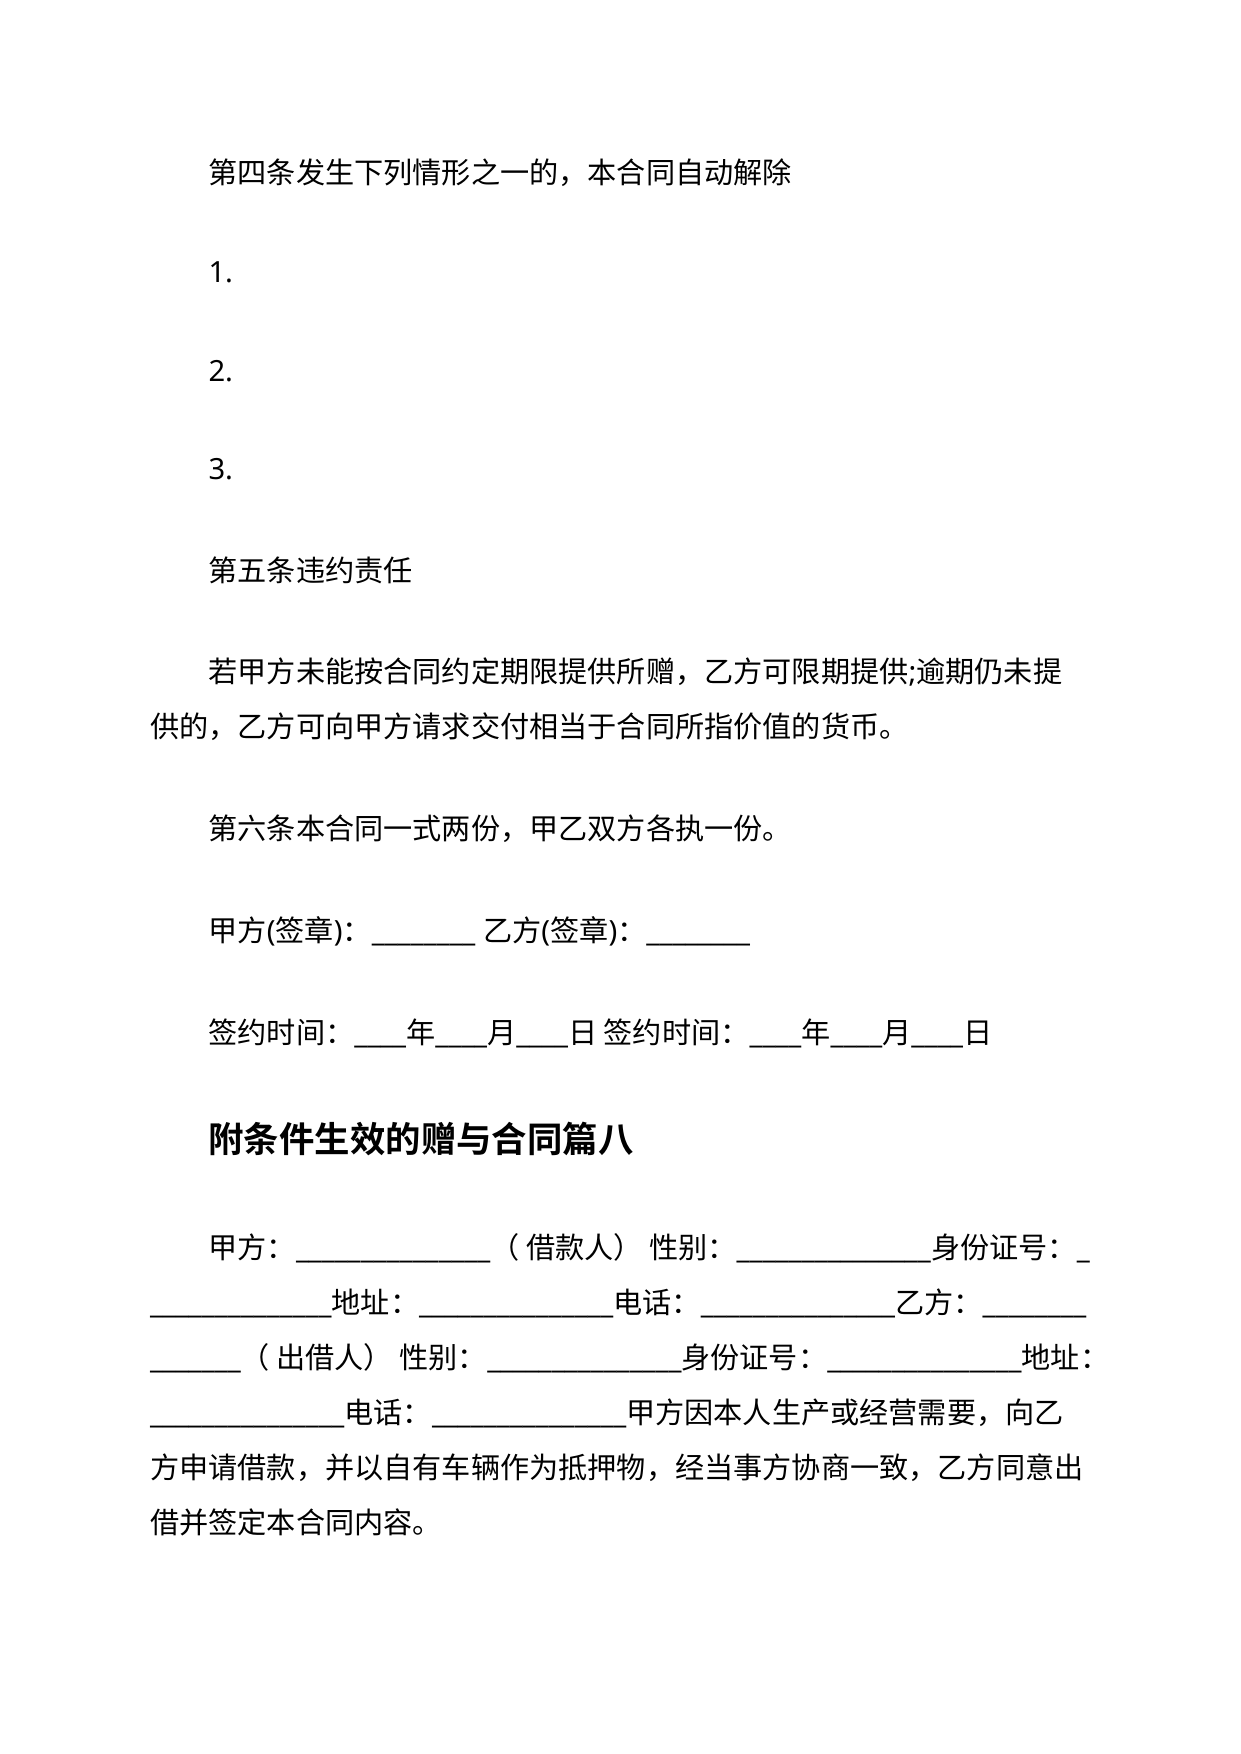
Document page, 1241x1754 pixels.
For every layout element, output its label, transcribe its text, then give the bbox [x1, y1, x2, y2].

text 若甲方未能按合同约定期限提供所赠，乙方可限期提供;逾期仍未提供的，乙方可向甲方请求交付相当于合同所指价值的货币。 [150, 649, 1090, 746]
text 附条件生效的赠与合同篇八 [150, 1111, 1090, 1163]
text 甲方：_______________（ 借款人） 性别：_______________身份证号：_______________地址：_______________电话：_______________乙方：_______________（ 出借人） 性别：_______________身份证号：_______________地址：_______________电话：_______________甲方因本人生产或经营需要，向乙方申请借款，并以自有车辆作为抵押物，经当事方协商一致，乙方同意出借并签定本合同内容。 [150, 1225, 1090, 1542]
text 第六条本合同一式两份，甲乙双方各执一份。 [150, 806, 1090, 848]
text 1. [150, 252, 1090, 291]
text 第四条发生下列情形之一的，本合同自动解除 [150, 150, 1090, 192]
text 3. [150, 449, 1090, 488]
text 2. [150, 350, 1090, 390]
text 签约时间：____年____月____日 签约时间：____年____月____日 [150, 1009, 1090, 1052]
text 第五条违约责任 [150, 547, 1090, 589]
text 甲方(签章)：________ 乙方(签章)：________ [150, 907, 1090, 950]
